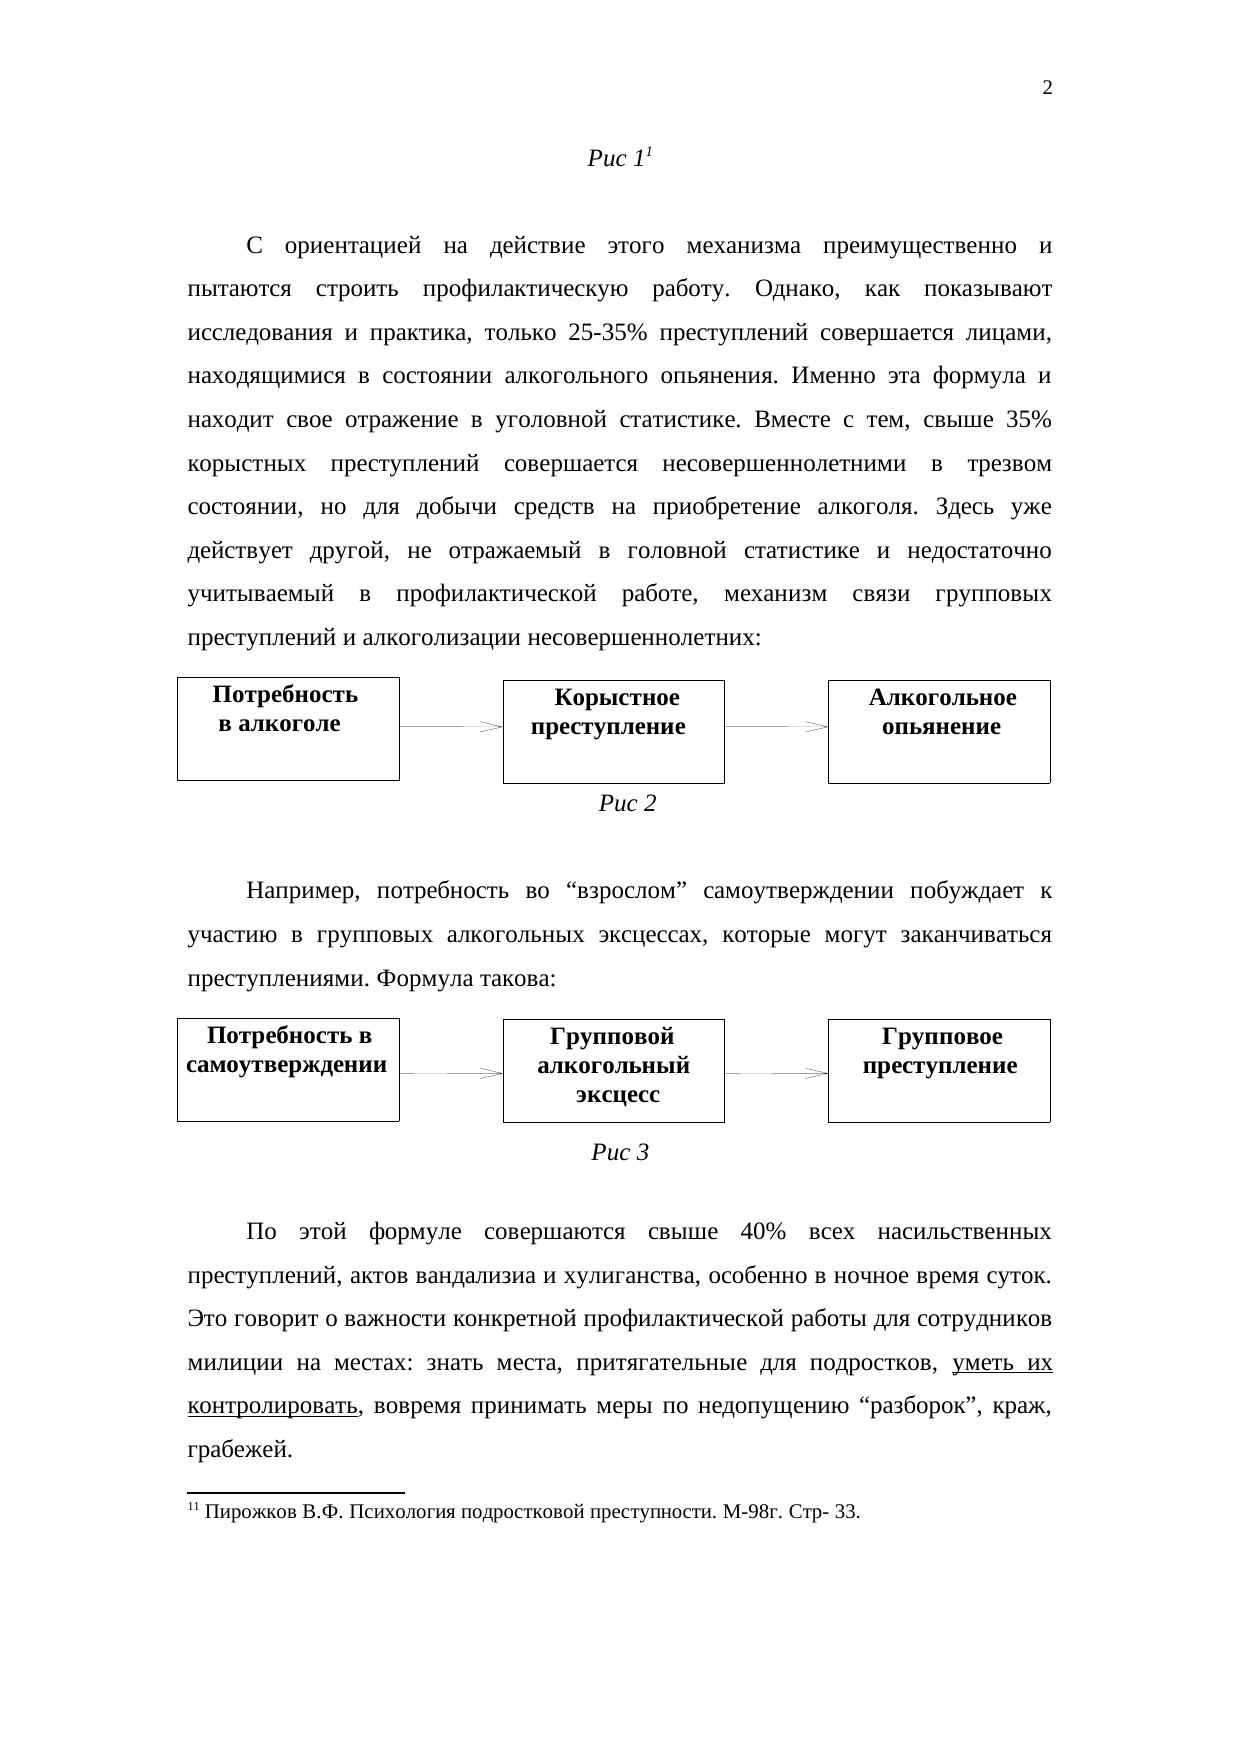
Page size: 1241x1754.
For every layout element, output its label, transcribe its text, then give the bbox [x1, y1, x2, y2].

text Рис 11 [187, 143, 1053, 172]
text С ориентацией на действие этого механизма преимущественно и пытаются строить профилактическую работу. Однако, как показывают исследования и практика, только 25-35% преступлений совершается лицами, находящимися в состоянии алкогольного опьянения. Именно эта формула и находит свое отражение в уголовной статистике. Вместе с тем, свыше 35% корыстных преступлений совершается несовершеннолетними в трезвом состоянии, но для добычи средств на приобретение алкоголя. Здесь уже действует другой, не отражаемый в головной статистике и недостаточно учитываемый в профилактической работе, механизм связи групповых преступлений и алкоголизации несовершеннолетних: [187, 230, 1053, 651]
text Например, потребность во “взрослом” самоутверждении побуждает к участию в групповых алкогольных эксцессах, которые могут заканчиваться преступлениями. Формула такова: [187, 875, 1053, 991]
text Рис 3 [187, 1137, 1053, 1166]
text Рис 2 [187, 788, 1053, 817]
text По этой формуле совершаются свыше 40% всех насильственных преступлений, актов вандализиа и хулиганства, особенно в ночное время суток. Это говорит о важности конкретной профилактической работы для сотрудников милиции на местах: знать места, притягательные для подростков, уметь их контролировать, вовремя принимать меры по недопущению “разборок”, краж, грабежей. [187, 1216, 1053, 1463]
